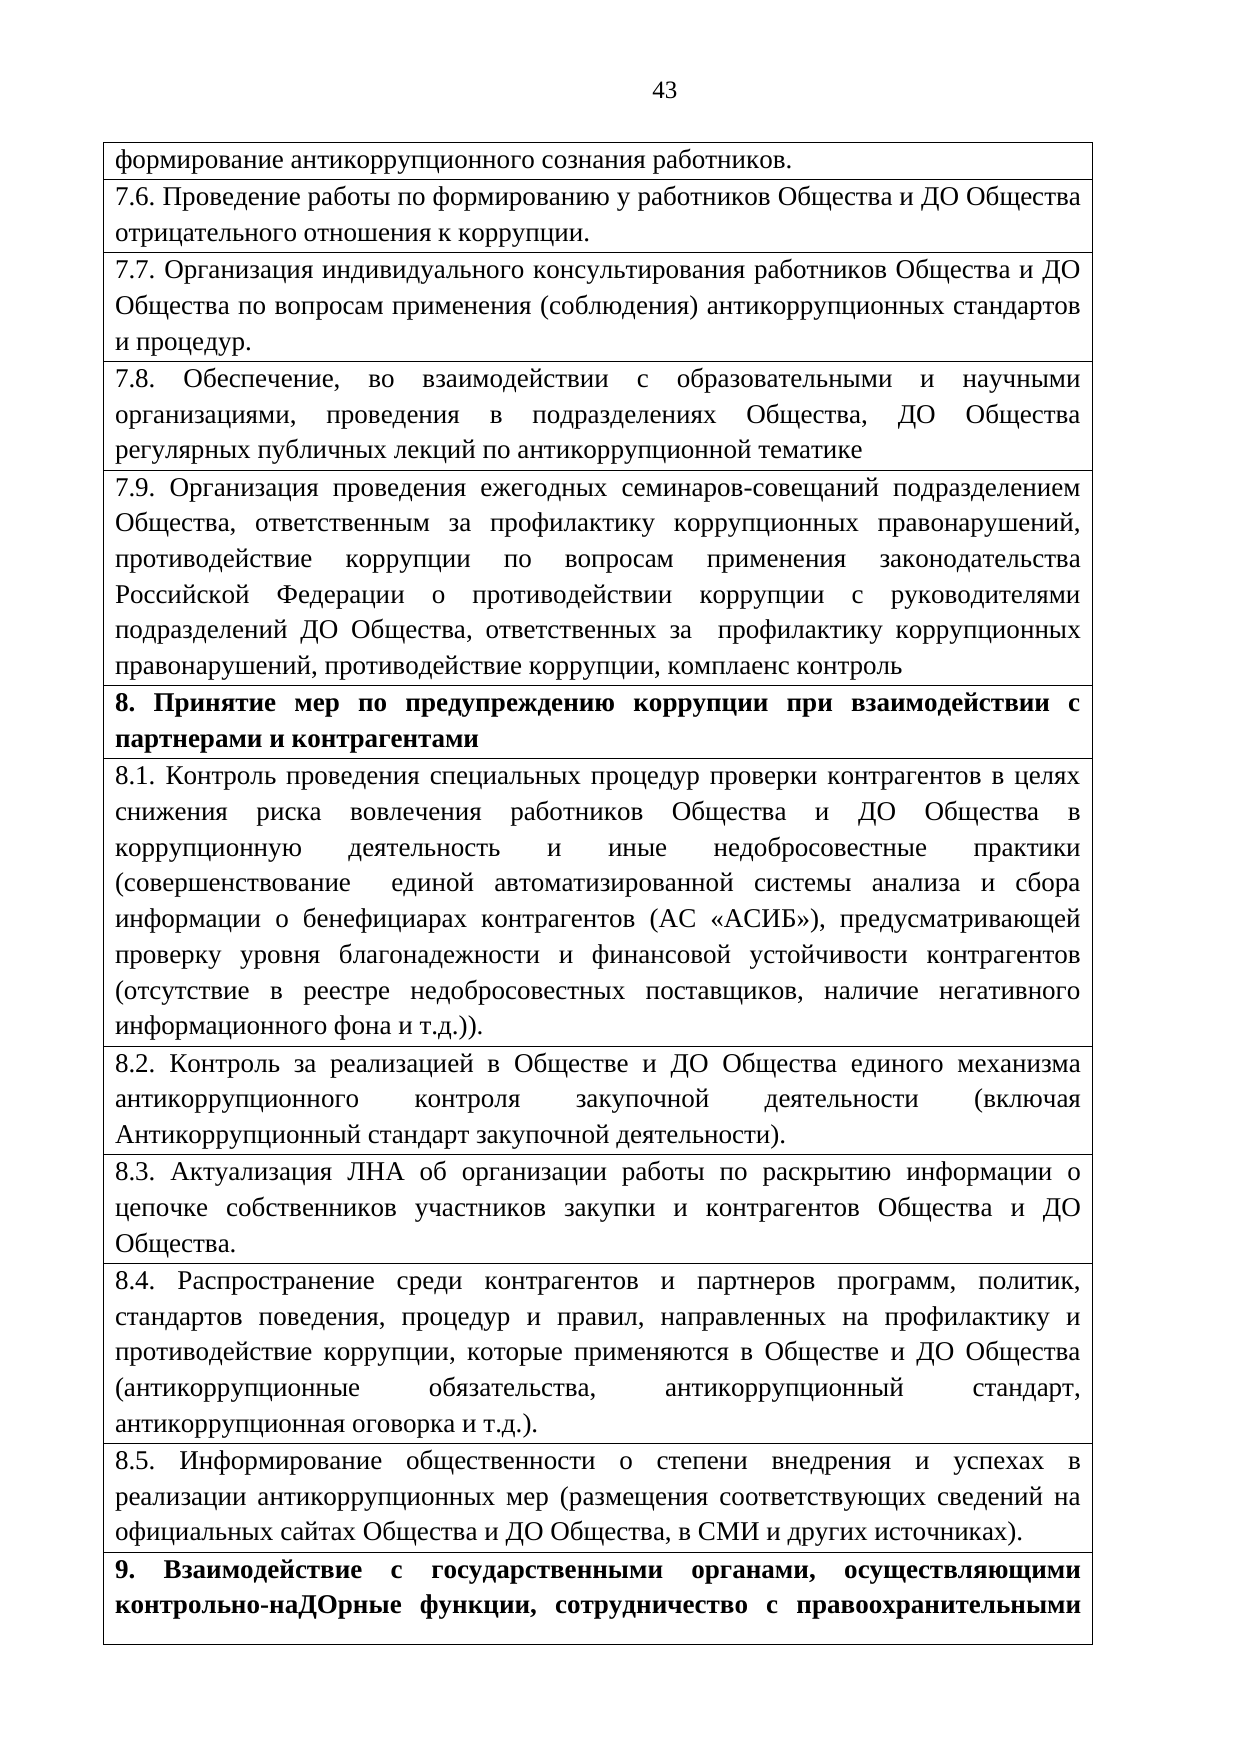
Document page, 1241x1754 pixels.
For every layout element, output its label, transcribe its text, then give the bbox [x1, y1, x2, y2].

table_cell 8.5. Информирование общественности о степени внедрения и успехах в реализации антикоррупционных мер (размещения соответствующих сведений на официальных сайтах Общества и ДО Общества, в СМИ и других источниках). [104, 1444, 1092, 1552]
table_cell 8.2. Контроль за реализацией в Обществе и ДО Общества единого механизма антикоррупционного контроля закупочной деятельности (включая Антикоррупционный стандарт закупочной деятельности). [104, 1047, 1092, 1154]
table_cell 8. Принятие мер по предупреждению коррупции при взаимодействии с партнерами и контрагентами [104, 686, 1092, 758]
table_cell 8.4. Распространение среди контрагентов и партнеров программ, политик, стандартов поведения, процедур и правил, направленных на профилактику и противодействие коррупции, которые применяются в Обществе и ДО Общества (антикоррупционные обязательства, антикоррупционный стандарт, антикоррупционная оговорка и т.д.). [104, 1264, 1092, 1443]
table_cell 7.7. Организация индивидуального консультирования работников Общества и ДО Общества по вопросам применения (соблюдения) антикоррупционных стандартов и процедур. [104, 253, 1092, 361]
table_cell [104, 143, 1092, 179]
table_cell 8.3. Актуализация ЛНА об организации работы по раскрытию информации о цепочке собственников участников закупки и контрагентов Общества и ДО Общества. [104, 1155, 1092, 1263]
table_cell 7.8. Обеспечение, во взаимодействии с образовательными и научными организациями, проведения в подразделениях Общества, ДО Общества регулярных публичных лекций по антикоррупционной тематике [104, 362, 1092, 469]
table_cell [104, 1553, 1092, 1644]
table_cell 7.9. Организация проведения ежегодных семинаров-совещаний подразделением Общества, ответственным за профилактику коррупционных правонарушений, противодействие коррупции по вопросам применения законодательства Российской Федерации о противодействии коррупции с руководителями подразделений ДО Общества, ответственных за профилактику коррупционных правонарушений, противодействие коррупции, комплаенс контроль [104, 471, 1092, 685]
table_cell 8.1. Контроль проведения специальных процедур проверки контрагентов в целях снижения риска вовлечения работников Общества и ДО Общества в коррупционную деятельность и иные недобросовестные практики (совершенствование единой автоматизированной системы анализа и сбора информации о бенефициарах контрагентов (АС «АСИБ»), предусматривающей проверку уровня благонадежности и финансовой устойчивости контрагентов (отсутствие в реестре недобросовестных поставщиков, наличие негативного информационного фона и т.д.)). [104, 759, 1092, 1046]
table_cell 7.6. Проведение работы по формированию у работников Общества и ДО Общества отрицательного отношения к коррупции. [104, 180, 1092, 252]
